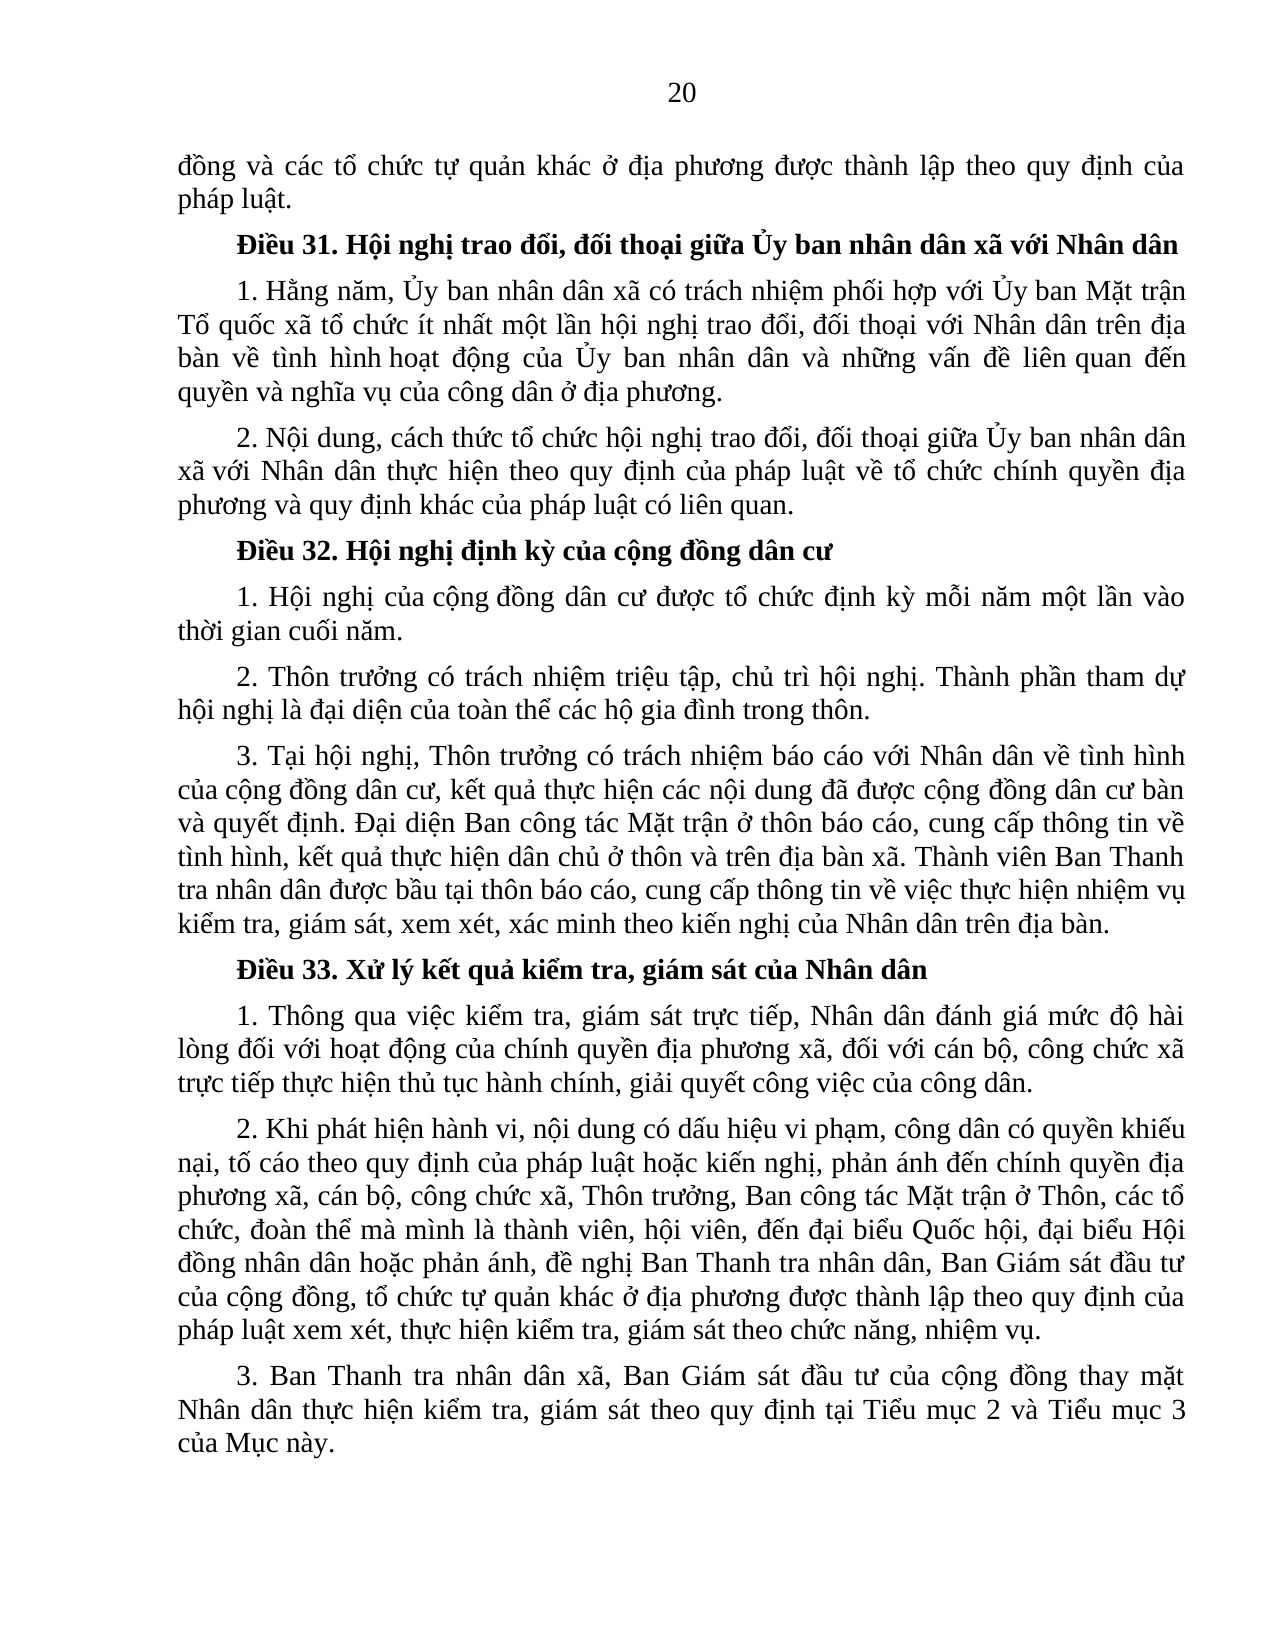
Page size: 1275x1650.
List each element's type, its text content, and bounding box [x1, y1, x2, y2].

text 2. Nội dung, cách thức tổ chức hội nghị trao đổi, đối thoại giữa Ủy ban nhân dân xã với Nhân dân thực hiện theo quy định của pháp luật về tổ chức chính quyền địa phương và quy định khác của pháp luật có liên quan. [177, 420, 1186, 521]
text 1. Hội nghị của cộng đồng dân cư được tổ chức định kỳ mỗi năm một lần vào thời gian cuối năm. [177, 579, 1186, 646]
text 3. Tại hội nghị, Thôn trưởng có trách nhiệm báo cáo với Nhân dân về tình hình của cộng đồng dân cư, kết quả thực hiện các nội dung đã được cộng đồng dân cư bàn và quyết định. Đại diện Ban công tác Mặt trận ở thôn báo cáo, cung cấp thông tin về tình hình, kết quả thực hiện dân chủ ở thôn và trên địa bàn xã. Thành viên Ban Thanh tra nhân dân được bầu tại thôn báo cáo, cung cấp thông tin về việc thực hiện nhiệm vụ kiểm tra, giám sát, xem xét, xác minh theo kiến nghị của Nhân dân trên địa bàn. [177, 738, 1186, 939]
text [177, 148, 1186, 215]
text Điều 31. Hội nghị trao đổi, đối thoại giữa Ủy ban nhân dân xã với Nhân dân [177, 227, 1186, 261]
text 3. Ban Thanh tra nhân dân xã, Ban Giám sát đầu tư của cộng đồng thay mặt Nhân dân thực hiện kiểm tra, giám sát theo quy định tại Tiểu mục 2 và Tiểu mục 3 của Mục này. [177, 1358, 1186, 1459]
text 1. Hằng năm, Ủy ban nhân dân xã có trách nhiệm phối hợp với Ủy ban Mặt trận Tổ quốc xã tổ chức ít nhất một lần hội nghị trao đổi, đối thoại với Nhân dân trên địa bàn về tình hình hoạt động của Ủy ban nhân dân và những vấn đề liên quan đến quyền và nghĩa vụ của công dân ở địa phương. [177, 273, 1186, 407]
text 2. Thôn trưởng có trách nhiệm triệu tập, chủ trì hội nghị. Thành phần tham dự hội nghị là đại diện của toàn thể các hộ gia đình trong thôn. [177, 659, 1186, 726]
text 2. Khi phát hiện hành vi, nội dung có dấu hiệu vi phạm, công dân có quyền khiếu nại, tố cáo theo quy định của pháp luật hoặc kiến nghị, phản ánh đến chính quyền địa phương xã, cán bộ, công chức xã, Thôn trưởng, Ban công tác Mặt trận ở Thôn, các tổ chức, đoàn thể mà mình là thành viên, hội viên, đến đại biểu Quốc hội, đại biểu Hội đồng nhân dân hoặc phản ánh, đề nghị Ban Thanh tra nhân dân, Ban Giám sát đầu tư của cộng đồng, tổ chức tự quản khác ở địa phương được thành lập theo quy định của pháp luật xem xét, thực hiện kiểm tra, giám sát theo chức năng, nhiệm vụ. [177, 1111, 1186, 1346]
text Điều 32. Hội nghị định kỳ của cộng đồng dân cư [177, 533, 1186, 567]
text 1. Thông qua việc kiểm tra, giám sát trực tiếp, Nhân dân đánh giá mức độ hài lòng đối với hoạt động của chính quyền địa phương xã, đối với cán bộ, công chức xã trực tiếp thực hiện thủ tục hành chính, giải quyết công việc của công dân. [177, 998, 1186, 1099]
text Điều 33. Xử lý kết quả kiểm tra, giám sát của Nhân dân [177, 952, 1186, 986]
